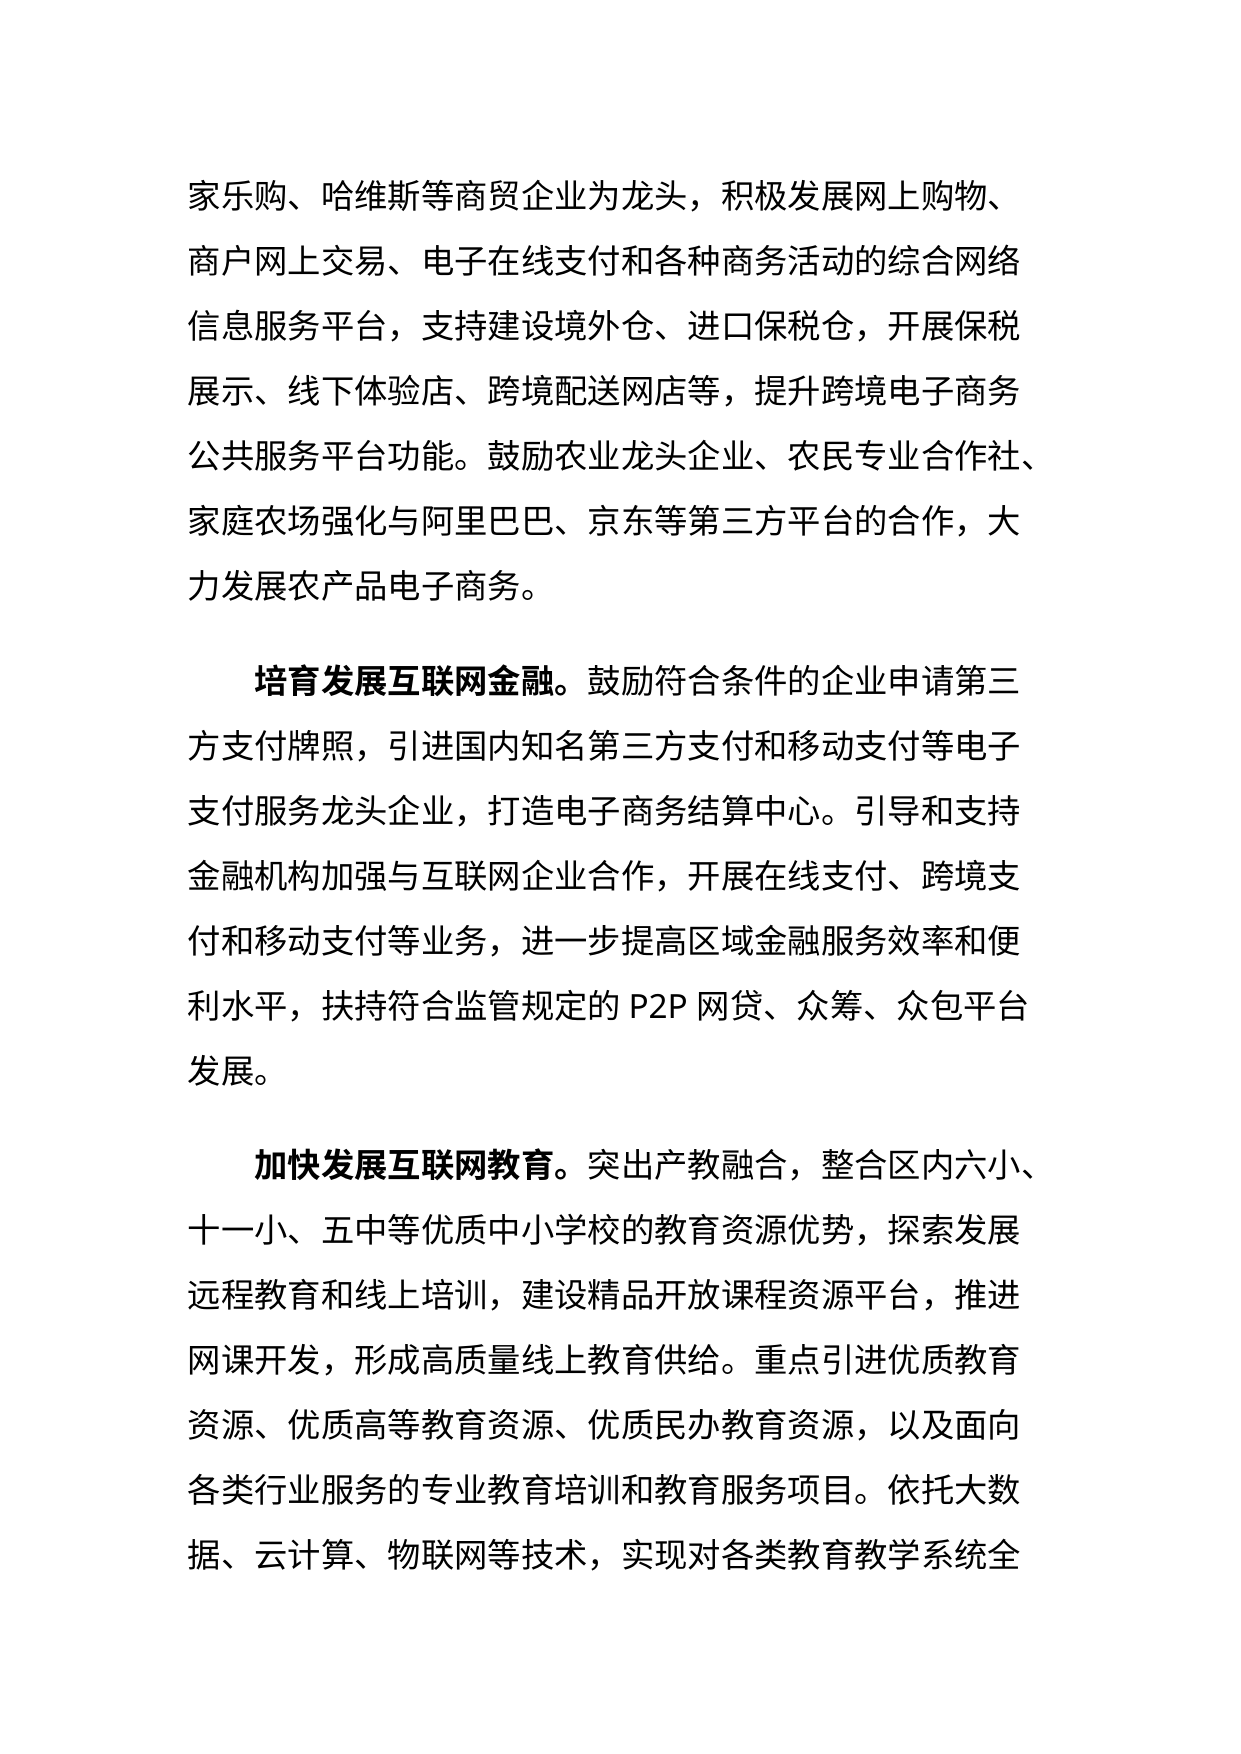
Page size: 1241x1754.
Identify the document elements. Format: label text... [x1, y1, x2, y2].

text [187, 1130, 1053, 1585]
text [187, 162, 1053, 617]
text 培育发展互联网金融。鼓励符合条件的企业申请第三方支付牌照，引进国内知名第三方支付和移动支付等电子支付服务龙头企业，打造电子商务结算中心。引导和支持金融机构加强与互联网企业合作，开展在线支付、跨境支付和移动支付等业务，进一步提高区域金融服务效率和便利水平，扶持符合监管规定的 P2P 网贷、众筹、众包平台发展。 [187, 646, 1053, 1101]
